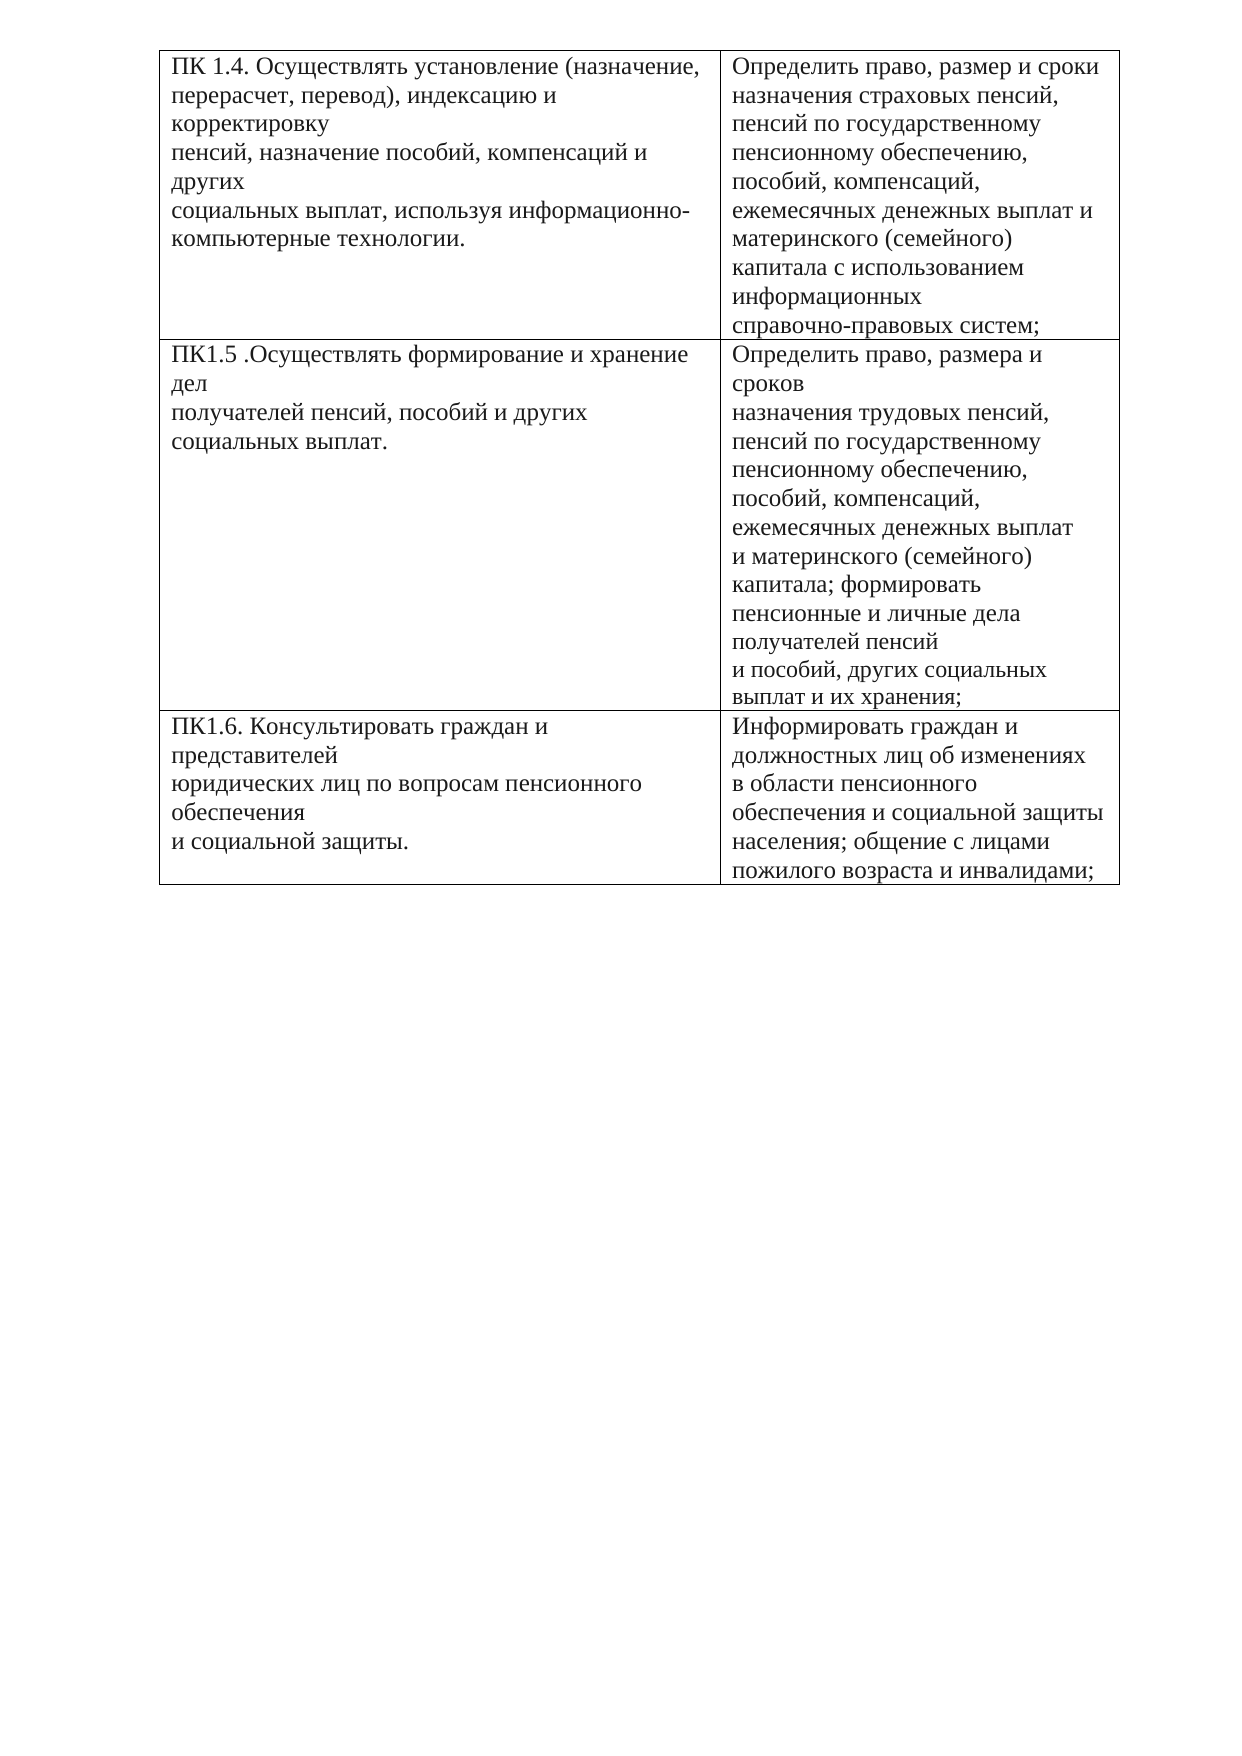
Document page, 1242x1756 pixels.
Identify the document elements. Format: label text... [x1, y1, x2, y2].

table_cell ПК1.6. Консультировать граждан и представителей юридических лиц по вопросам пенсионного обеспечения и социальной защиты. [160, 711, 720, 883]
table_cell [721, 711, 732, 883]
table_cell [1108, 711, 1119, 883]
table_cell ПК 1.4. Осуществлять установление (назначение, перерасчет, перевод), индексацию и корректировку пенсий, назначение пособий, компенсаций и других социальных выплат, используя информационно-компьютерные технологии. [160, 51, 720, 338]
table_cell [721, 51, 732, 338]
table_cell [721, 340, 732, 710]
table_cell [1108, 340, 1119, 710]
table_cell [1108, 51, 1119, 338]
table_cell ПК1.5 .Осуществлять формирование и хранение дел получателей пенсий, пособий и других социальных выплат. [160, 340, 720, 710]
